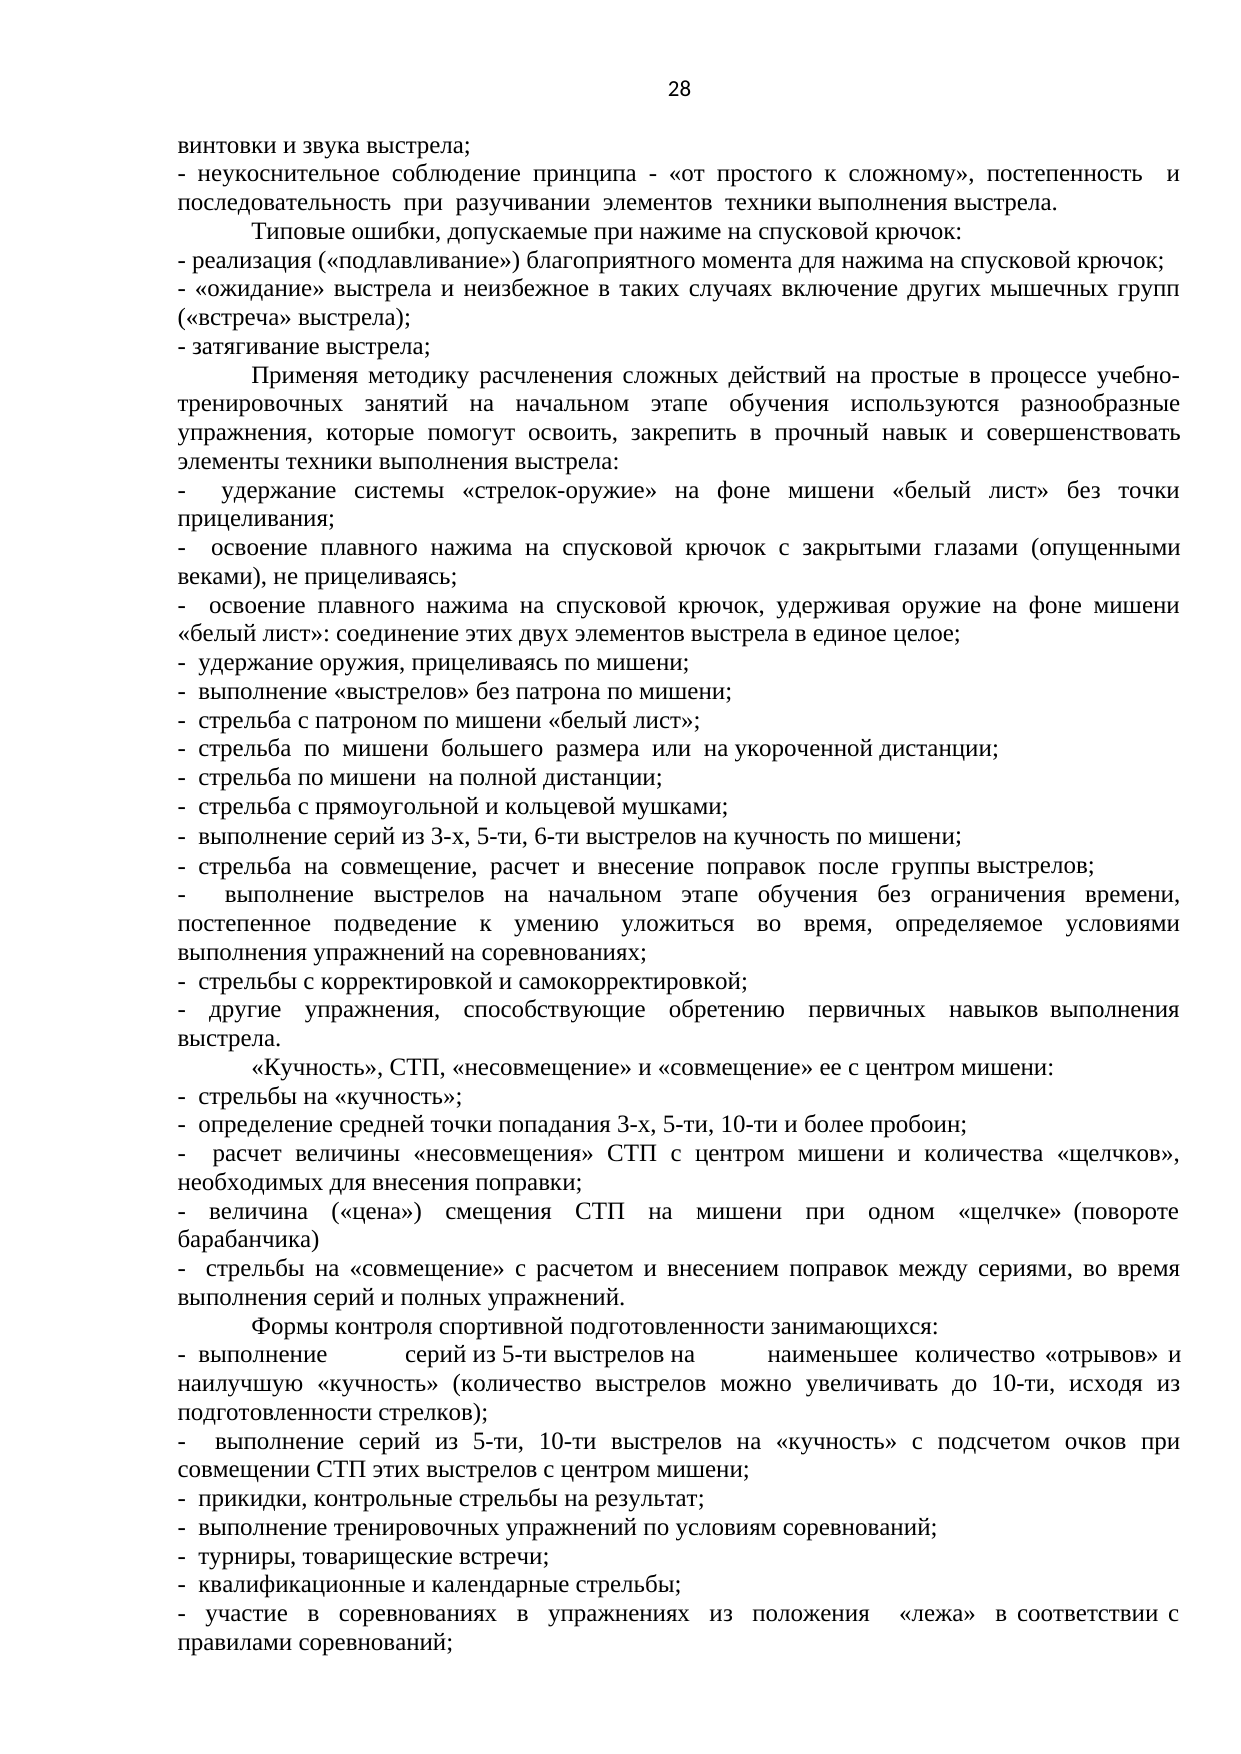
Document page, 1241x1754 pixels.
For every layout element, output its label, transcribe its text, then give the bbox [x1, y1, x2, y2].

text - квалификационные и календарные стрельбы; [177, 1569, 1181, 1598]
text - стрельба на совмещение, расчет и внесение поправок после группы выстрелов; [177, 850, 1181, 879]
text - «ожидание» выстрела и неизбежное в таких случаях включение других мышечных групп («встреча» выстрела); [177, 273, 1181, 331]
text - прикидки, контрольные стрельбы на результат; [177, 1483, 1181, 1512]
text - определение средней точки попадания 3-х, 5-ти, 10-ти и более пробоин; [177, 1109, 1181, 1138]
text - другие упражнения, способствующие обретению первичных навыков выполнения выстрела. [177, 994, 1181, 1052]
text - стрельбы с корректировкой и самокорректировкой; [177, 966, 1181, 994]
text - неукоснительное соблюдение принципа - «от простого к сложному», постепенность и последовательность при разучивании элементов техники выполнения выстрела. [177, 158, 1181, 216]
text - освоение плавного нажима на спусковой крючок с закрытыми глазами (опущенными веками), не прицеливаясь; [177, 532, 1181, 590]
text - стрельба с прямоугольной и кольцевой мушками; [177, 791, 1181, 820]
text - турниры, товарищеские встречи; [177, 1541, 1181, 1569]
text - выполнение «выстрелов» без патрона по мишени; [177, 676, 1181, 705]
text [177, 130, 1181, 158]
text - величина («цена») смещения СТП на мишени при одном «щелчке» (повороте барабанчика) [177, 1196, 1181, 1253]
text - стрельба с патроном по мишени «белый лист»; [177, 705, 1181, 733]
text - удержание оружия, прицеливаясь по мишени; [177, 647, 1181, 676]
text - стрельбы на «совмещение» с расчетом и внесением поправок между сериями, во время выполнения серий и полных упражнений. [177, 1253, 1181, 1311]
text - участие в соревнованиях в упражнениях из положения «лежа» в соответствии с правилами соревнований; [177, 1598, 1181, 1656]
text - выполнение выстрелов на начальном этапе обучения без ограничения времени, постепенное подведение к умению уложиться во время, определяемое условиями выполнения упражнений на соревнованиях; [177, 879, 1181, 966]
text - освоение плавного нажима на спусковой крючок, удерживая оружие на фоне мишени «белый лист»: соединение этих двух элементов выстрела в единое целое; [177, 590, 1181, 647]
text - выполнение тренировочных упражнений по условиям соревнований; [177, 1512, 1181, 1541]
text - расчет величины «несовмещения» СТП с центром мишени и количества «щелчков», необходимых для внесения поправки; [177, 1138, 1181, 1196]
text - выполнение серий из 5-ти, 10-ти выстрелов на «кучность» с подсчетом очков при совмещении СТП этих выстрелов с центром мишени; [177, 1426, 1181, 1483]
text Формы контроля спортивной подготовленности занимающихся: [177, 1311, 1181, 1339]
text Типовые ошибки, допускаемые при нажиме на спусковой крючок: [177, 216, 1181, 245]
text Применяя методику расчленения сложных действий на простые в процессе учебно-тренировочных занятий на начальном этапе обучения используются разнообразные упражнения, которые помогут освоить, закрепить в прочный навык и совершенствовать элементы техники выполнения выстрела: [177, 360, 1181, 475]
text - удержание системы «стрелок-оружие» на фоне мишени «белый лист» без точки прицеливания; [177, 475, 1181, 532]
text - затягивание выстрела; [177, 331, 1181, 360]
text - реализация («подлавливание») благоприятного момента для нажима на спусковой крючок; [177, 245, 1181, 273]
text - выполнение серий из 3-х, 5-ти, 6-ти выстрелов на кучность по мишени; [177, 820, 1181, 850]
text - стрельба по мишени на полной дистанции; [177, 762, 1181, 791]
text - стрельба по мишени большего размера или на укороченной дистанции; [177, 733, 1181, 762]
text «Кучность», СТП, «несовмещение» и «совмещение» ее с центром мишени: [177, 1052, 1181, 1081]
text - выполнение серий из 5-ти выстрелов на наименьшее количество «отрывов» и наилучшую «кучность» (количество выстрелов можно увеличивать до 10-ти, исходя из подготовленности стрелков); [177, 1339, 1181, 1426]
text - стрельбы на «кучность»; [177, 1081, 1181, 1109]
